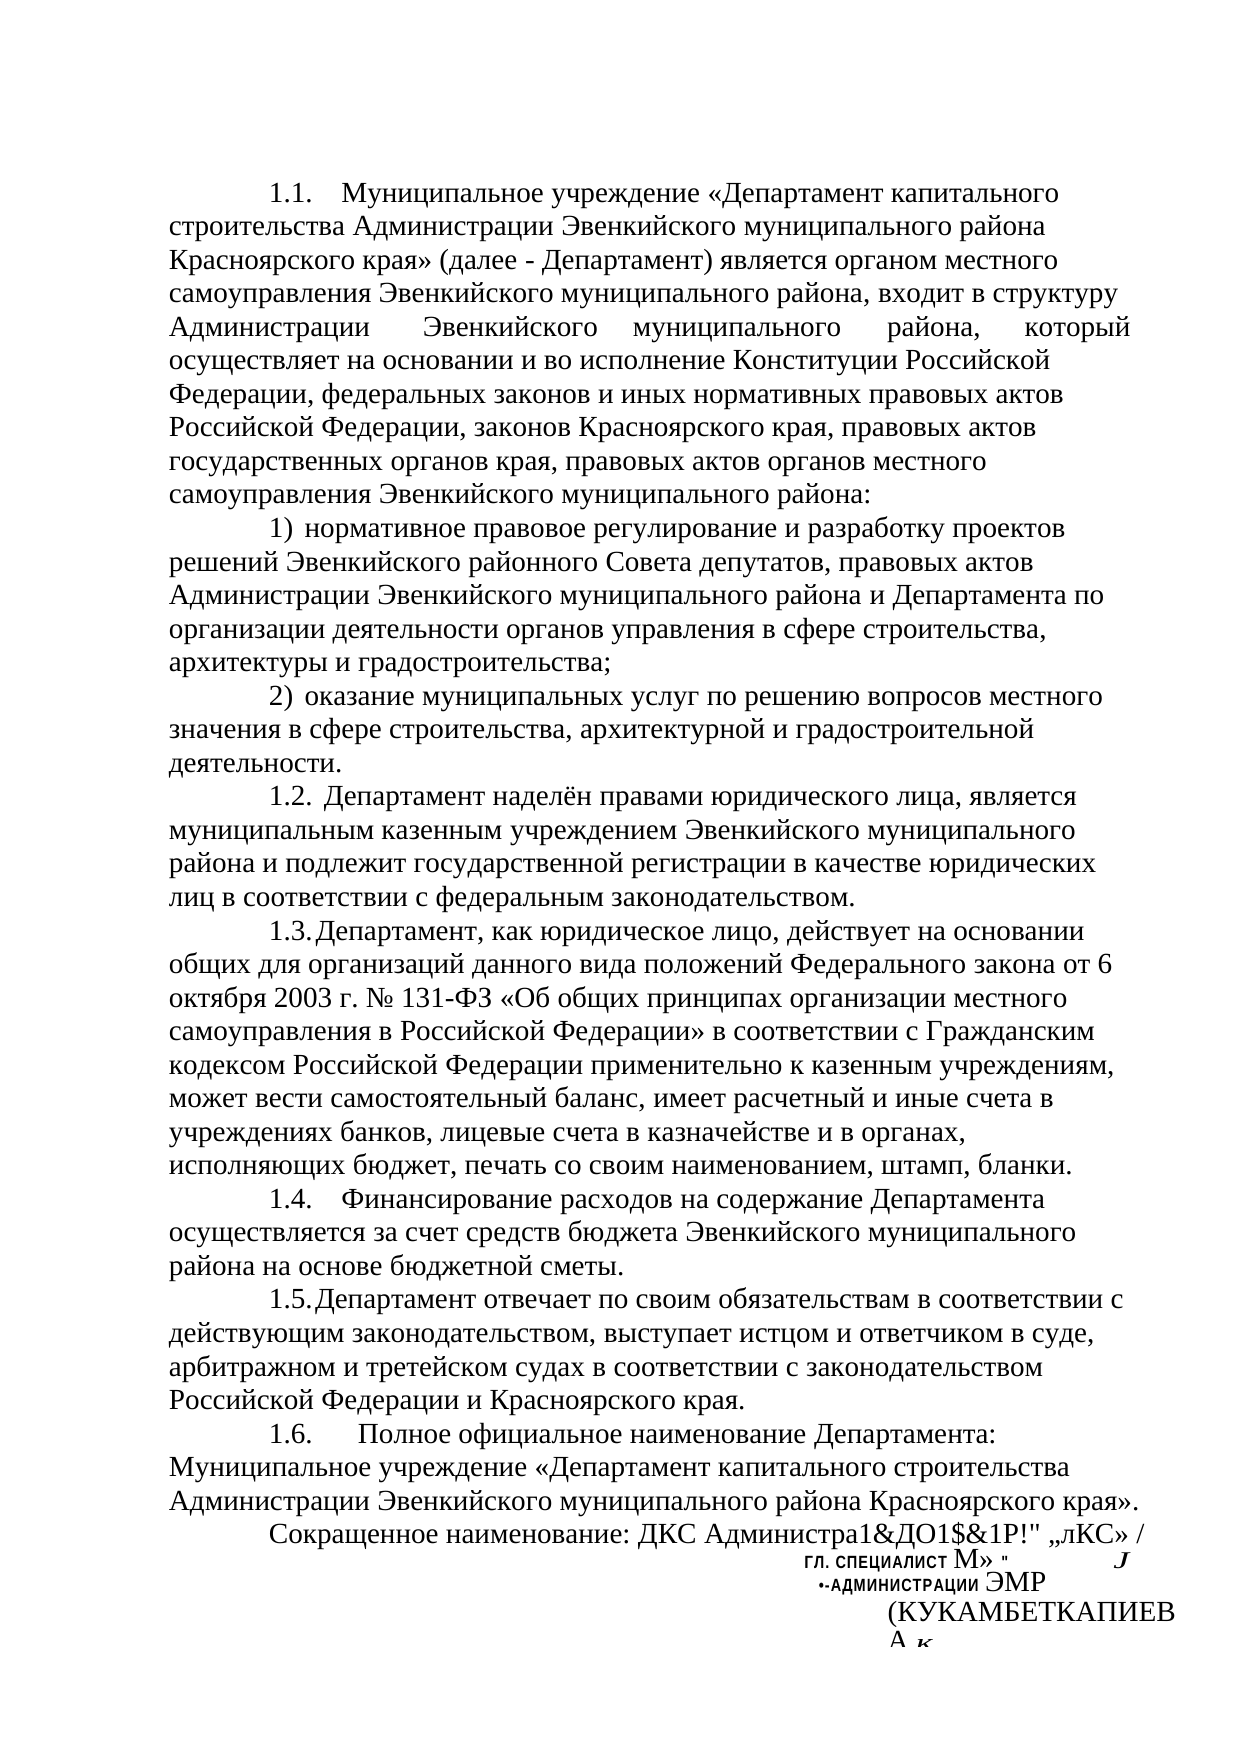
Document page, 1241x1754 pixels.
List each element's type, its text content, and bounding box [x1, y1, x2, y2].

list нормативное правовое регулирование и разработку проектов решений Эвенкийского районного Совета депутатов, правовых актов Администрации Эвенкийского муниципального района и Департамента по организации деятельности органов управления в сфере строительства, архитектуры и градостроительства; [169, 511, 1151, 678]
text ГЛ. СПЕЦИАЛИСТ М» " J [804, 1550, 1066, 1573]
list оказание муниципальных услуг по решению вопросов местного значения в сфере строительства, архитектурной и градостроительной деятельности. [169, 678, 1151, 779]
list Финансирование расходов на содержание Департамента осуществляется за счет средств бюджета Эвенкийского муниципального района на основе бюджетной сметы. [169, 1181, 1151, 1282]
text •-АДМИНИСТРАЦИИ ЭМР [819, 1573, 1195, 1596]
text осуществляет на основании и во исполнение Конституции Российской Федерации, федеральных законов и иных нормативных правовых актов Российской Федерации, законов Красноярского края, правовых актов государственных органов края, правовых актов органов местного самоуправления Эвенкийского муниципального района: [169, 343, 1151, 511]
list Департамент отвечает по своим обязательствам в соответствии с действующим законодательством, выступает истцом и ответчиком в суде, арбитражном и третейском судах в соответствии с законодательством Российской Федерации и Красноярского края. [169, 1282, 1151, 1416]
list Департамент, как юридическое лицо, действует на основании общих для организаций данного вида положений Федерального закона от 6 октября 2003 г. № 131-ФЗ «Об общих принципах организации местного самоуправления в Российской Федерации» в соответствии с Гражданским кодексом Российской Федерации применительно к казенным учреждениям, может вести самостоятельный баланс, имеет расчетный и иные счета в учреждениях банков, лицевые счета в казначействе и в органах, исполняющих бюджет, печать со своим наименованием, штамп, бланки. [169, 913, 1151, 1181]
text (КУКАМБЕТКАПИЕВА к. [887, 1598, 1195, 1647]
list Полное официальное наименование Департамента: Муниципальное учреждение «Департамент капитального строительства Администрации Эвенкийского муниципального района Красноярского края». [169, 1416, 1151, 1517]
list Департамент наделён правами юридического лица, является муниципальным казенным учреждением Эвенкийского муниципального района и подлежит государственной регистрации в качестве юридических лиц в соответствии с федеральным законодательством. [169, 779, 1151, 913]
text строительства Администрации Эвенкийского муниципального района Красноярского края» (далее - Департамент) является органом местного самоуправления Эвенкийского муниципального района, входит в структуру Администрации Эвенкийского муниципального района, который [169, 209, 1151, 343]
list Муниципальное учреждение «Департамент капитального [169, 175, 1195, 209]
text Сокращенное наименование: ДКС Администра1&ДО1$&1Р!" „лКС» / [169, 1517, 1195, 1550]
